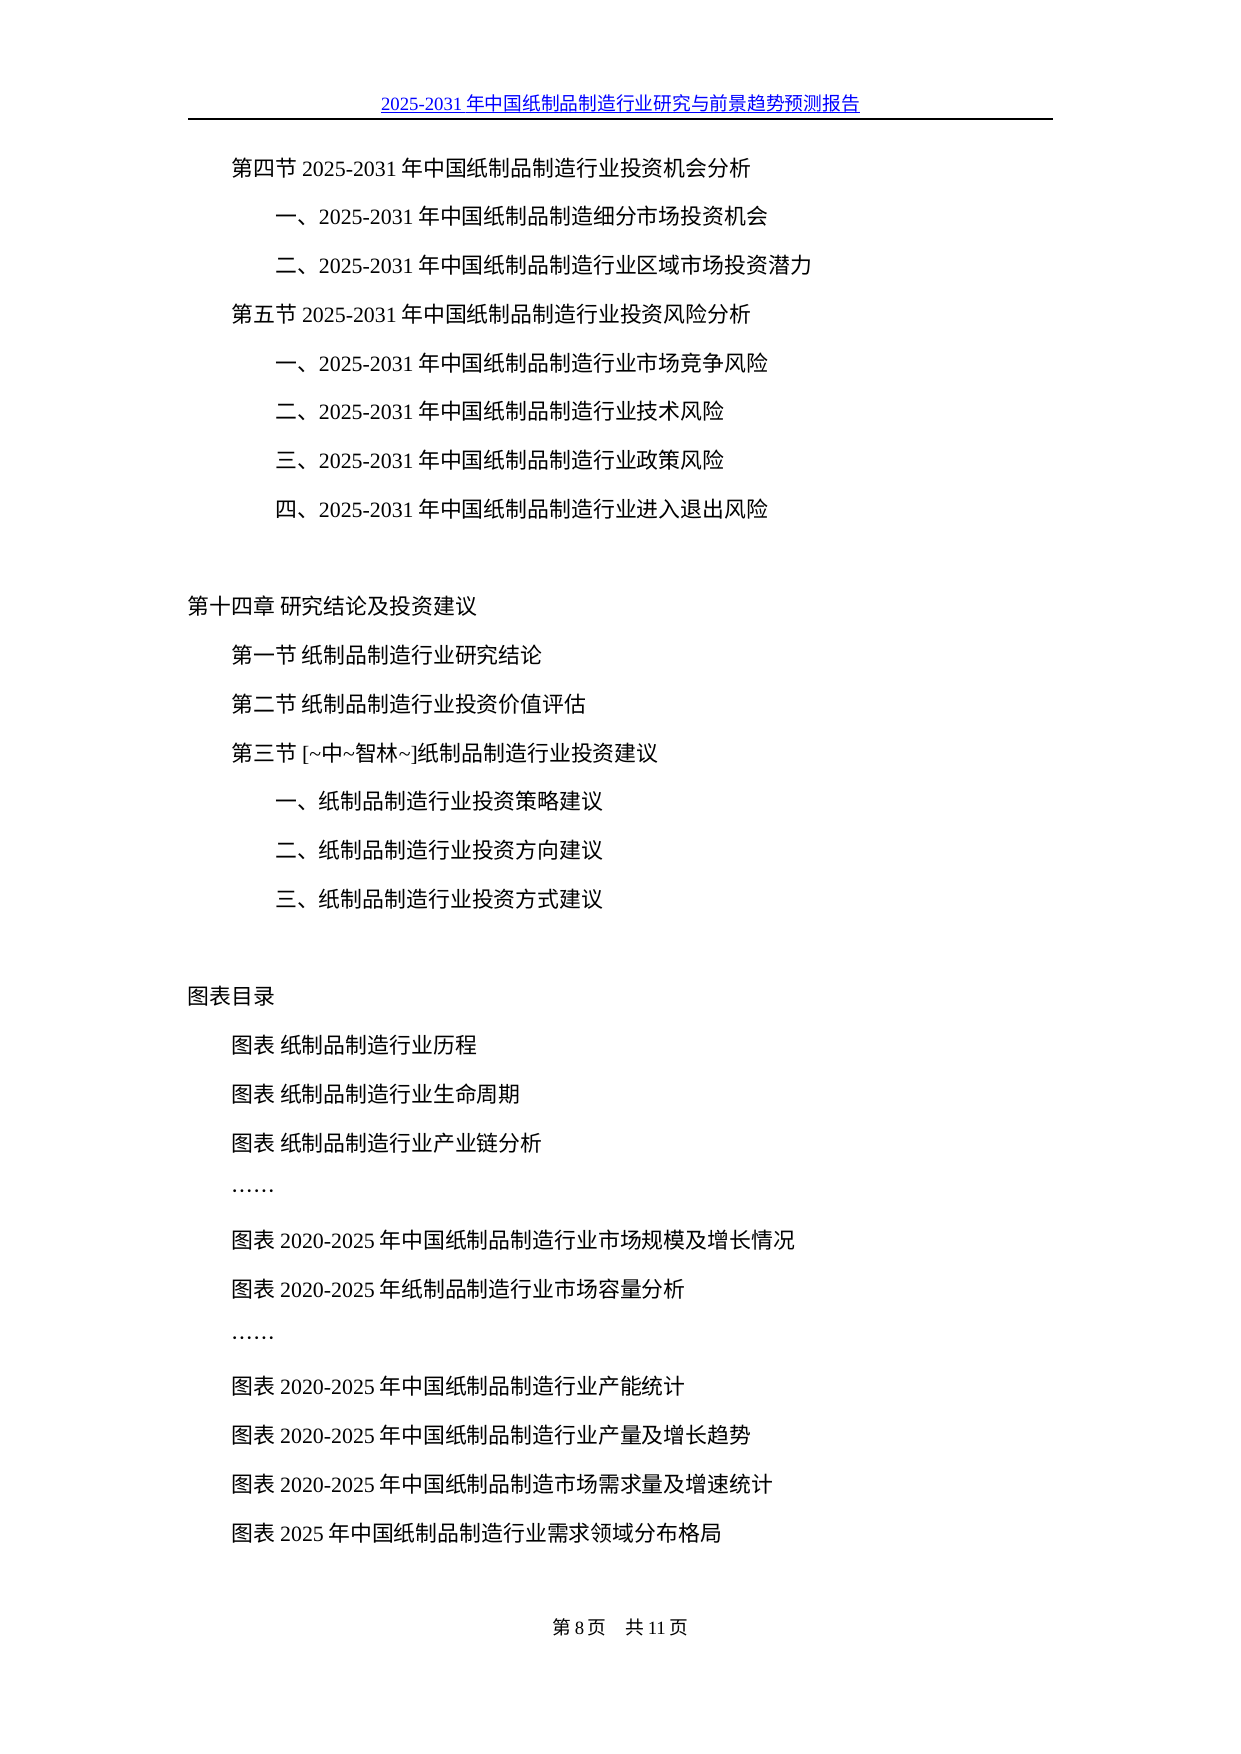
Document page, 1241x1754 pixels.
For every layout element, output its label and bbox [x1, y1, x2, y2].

text [187, 150, 1053, 1548]
